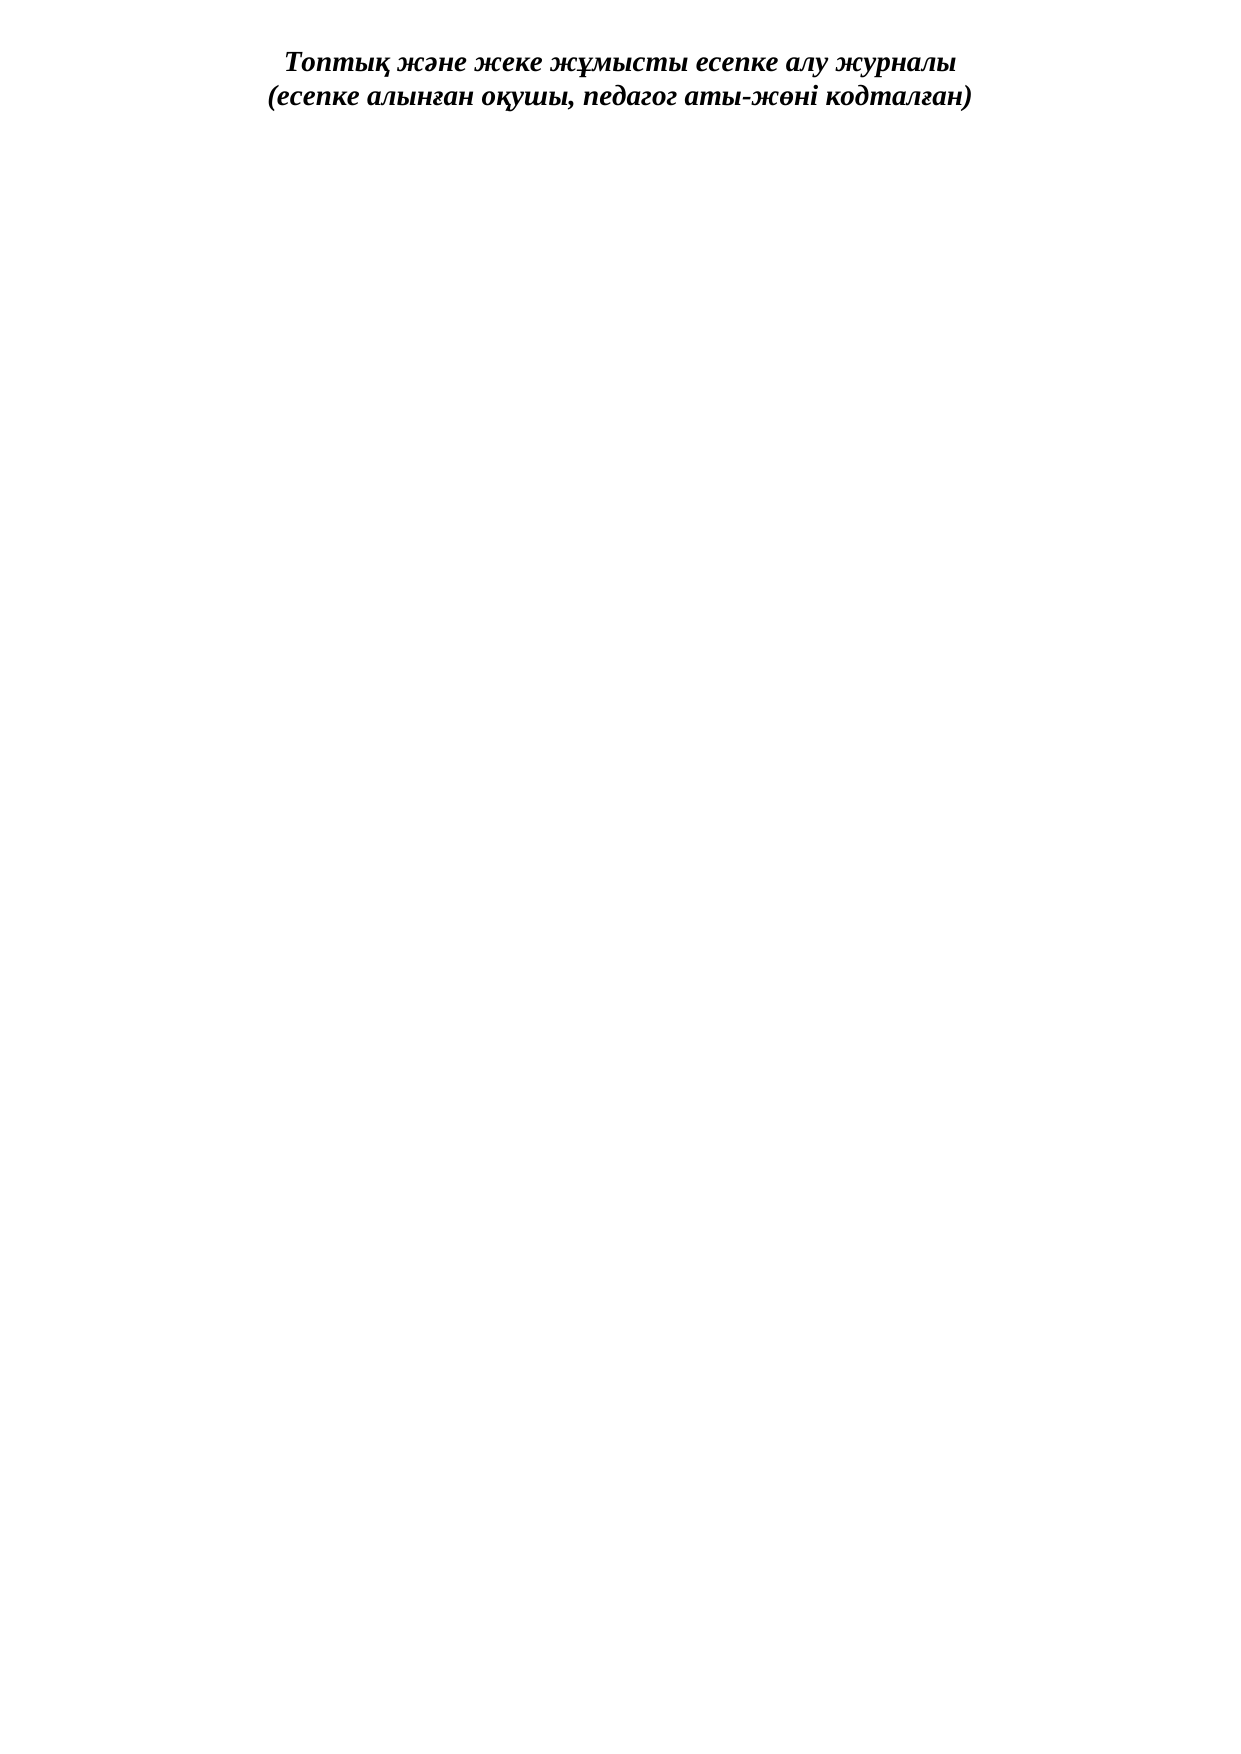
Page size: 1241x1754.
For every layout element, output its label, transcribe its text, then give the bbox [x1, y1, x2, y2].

text Топтық және жеке жұмысты есепке алу журналы [89, 44, 1152, 78]
text (есепке алынған оқушы, педагог аты-жөні кодталған) [89, 78, 1152, 111]
